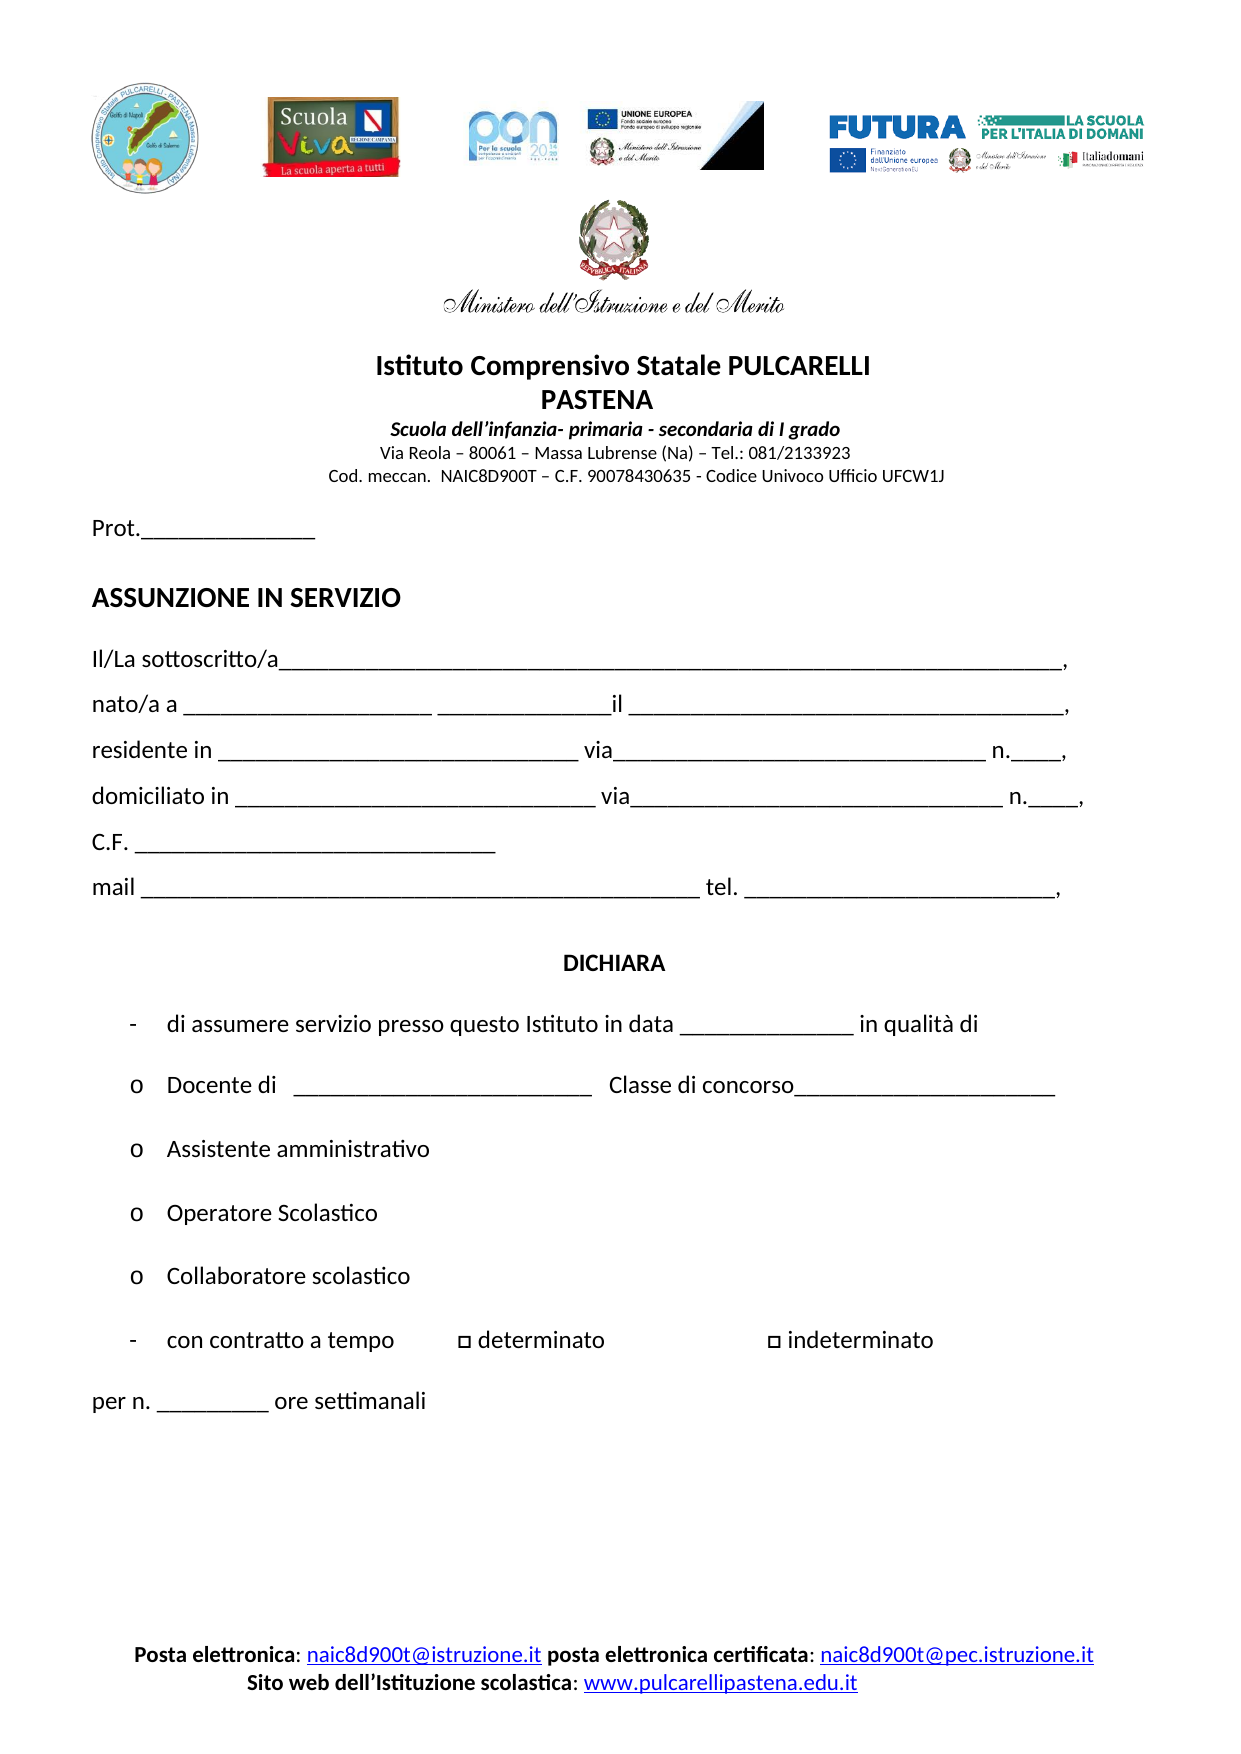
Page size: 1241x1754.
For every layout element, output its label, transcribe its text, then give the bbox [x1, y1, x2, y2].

text nato/a a ____________________ ______________il ___________________________________, [92, 688, 1137, 719]
list Docente di ________________________ Classe di concorso_____________________ [129, 1070, 1137, 1101]
text residente in _____________________________ via______________________________ n.____, [92, 734, 1137, 765]
text Prot.______________ [92, 512, 1137, 543]
text Via Reola – 80061 – Massa Lubrense (Na) – Tel.: 081/2133923 [92, 441, 1139, 464]
list Collaboratore scolastico [129, 1260, 1137, 1292]
list Assistente amministrativo [129, 1133, 1137, 1165]
text per n. _________ ore settimanali [92, 1385, 1137, 1415]
picture [91, 82, 199, 194]
text mail _____________________________________________ tel. _________________________, [92, 871, 1137, 902]
picture [260, 97, 401, 177]
text Scuola dell’infanzia- primaria - secondaria di I grado [92, 416, 1139, 441]
list con contratto a tempo □ determinato □ indeterminato [129, 1324, 1137, 1354]
picture [442, 101, 764, 170]
text C.F. _____________________________ [92, 826, 1137, 856]
text domiciliato in _____________________________ via______________________________ n.____, [92, 780, 1137, 810]
text Il/La sottoscritto/a_______________________________________________________________, [92, 643, 1137, 673]
picture [443, 199, 785, 313]
text Cod. meccan. NAIC8D900T – C.F. 90078430635 - Codice Univoco Ufficio UFCW1J [92, 464, 1139, 487]
list di assumere servizio presso questo Istituto in data ______________ in qualità di [129, 1009, 1137, 1039]
text ASSUNZIONE IN SERVIZIO [92, 579, 1137, 614]
list Operatore Scolastico [129, 1197, 1137, 1228]
title Istituto Comprensivo Statale PULCARELLI PASTENA [263, 349, 930, 416]
picture [825, 102, 1148, 180]
text DICHIARA [92, 948, 1137, 978]
